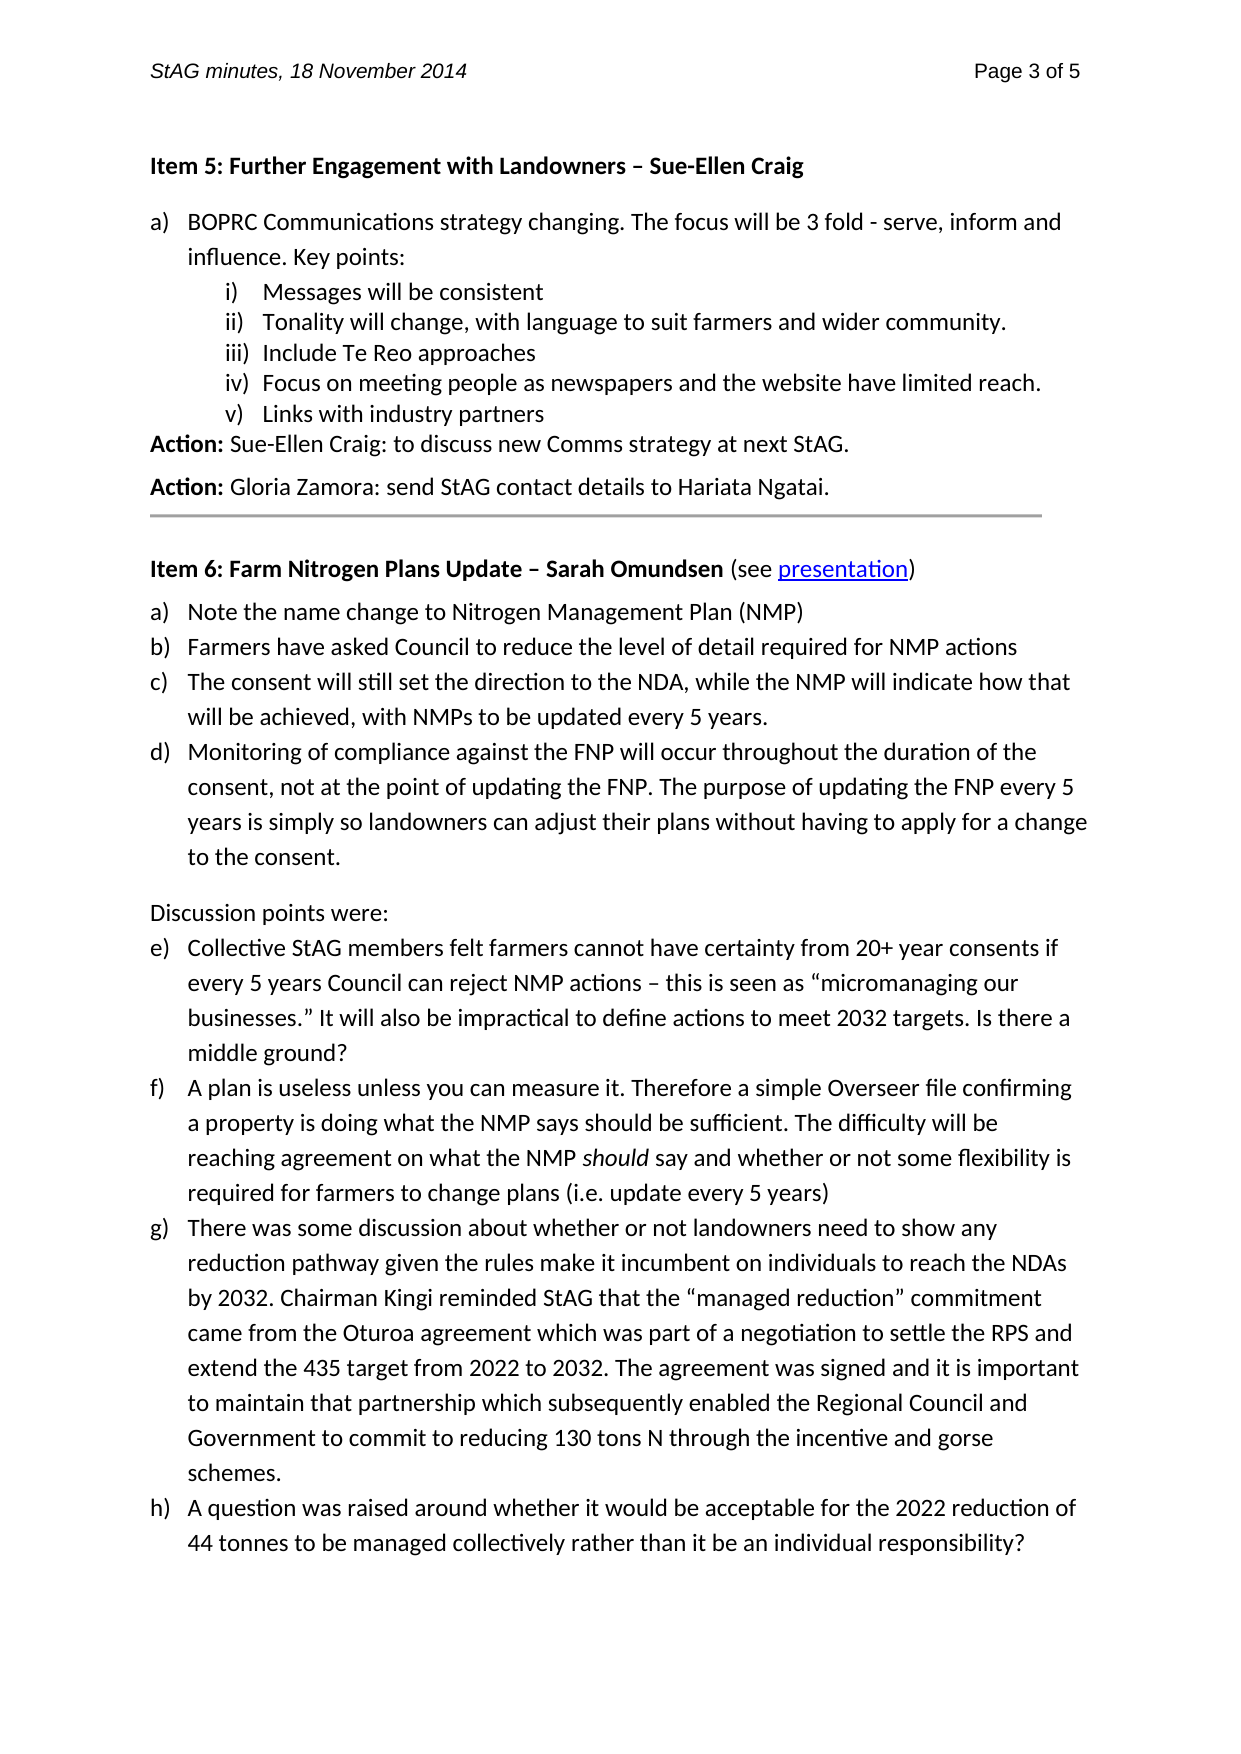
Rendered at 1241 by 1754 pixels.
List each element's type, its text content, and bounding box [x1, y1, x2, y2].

list BOPRC Communications strategy changing. The focus will be 3 fold - serve, inform and influence. Key points: [150, 206, 1090, 271]
text Discussion points were: [150, 897, 1090, 928]
list Links with industry partners [225, 398, 1090, 428]
list There was some discussion about whether or not landowners need to show any reduction pathway given the rules make it incumbent on individuals to reach the NDAs by 2032. Chairman Kingi reminded StAG that the “managed reduction” commitment came from the Oturoa agreement which was part of a negotiation to settle the RPS and extend the 435 target from 2022 to 2032. The agreement was signed and it is important to maintain that partnership which subsequently enabled the Regional Council and Government to commit to reducing 130 tons N through the incentive and gorse schemes. [150, 1212, 1090, 1488]
list Action: Sue-Ellen Craig: to discuss new Comms strategy at next StAG. [150, 428, 1090, 459]
list Include Te Reo approaches [225, 337, 1090, 367]
list Note the name change to Nitrogen Management Plan (NMP) [150, 596, 1090, 627]
list Farmers have asked Council to reduce the level of detail required for NMP actions [150, 631, 1090, 662]
list Focus on meeting people as newspapers and the website have limited reach. [225, 367, 1090, 398]
list A question was raised around whether it would be acceptable for the 2022 reduction of 44 tonnes to be managed collectively rather than it be an individual responsibility? [150, 1492, 1090, 1558]
list Action: Gloria Zamora: send StAG contact details to Hariata Ngatai. [150, 471, 1090, 502]
list Tonality will change, with language to suit farmers and wider community. [225, 306, 1090, 337]
list The consent will still set the direction to the NDA, while the NMP will indicate how that will be achieved, with NMPs to be updated every 5 years. [150, 666, 1090, 732]
list A plan is useless unless you can measure it. Therefore a simple Overseer file confirming a property is doing what the NMP says should be sufficient. The difficulty will be reaching agreement on what the NMP should say and whether or not some flexibility is required for farmers to change plans (i.e. update every 5 years) [150, 1072, 1090, 1208]
text Item 6: Farm Nitrogen Plans Update – Sarah Omundsen (see presentation) [150, 553, 1090, 584]
list Collective StAG members felt farmers cannot have certainty from 20+ year consents if every 5 years Council can reject NMP actions – this is seen as “micromanaging our businesses.” It will also be impractical to define actions to meet 2032 targets. Is there a middle ground? [150, 932, 1090, 1068]
list Monitoring of compliance against the FNP will occur throughout the duration of the consent, not at the point of updating the FNP. The purpose of updating the FNP every 5 years is simply so landowners can adjust their plans without having to apply for a change to the consent. [150, 736, 1090, 872]
list Messages will be consistent [225, 276, 1090, 306]
text Item 5: Further Engagement with Landowners – Sue-Ellen Craig [150, 150, 1090, 181]
